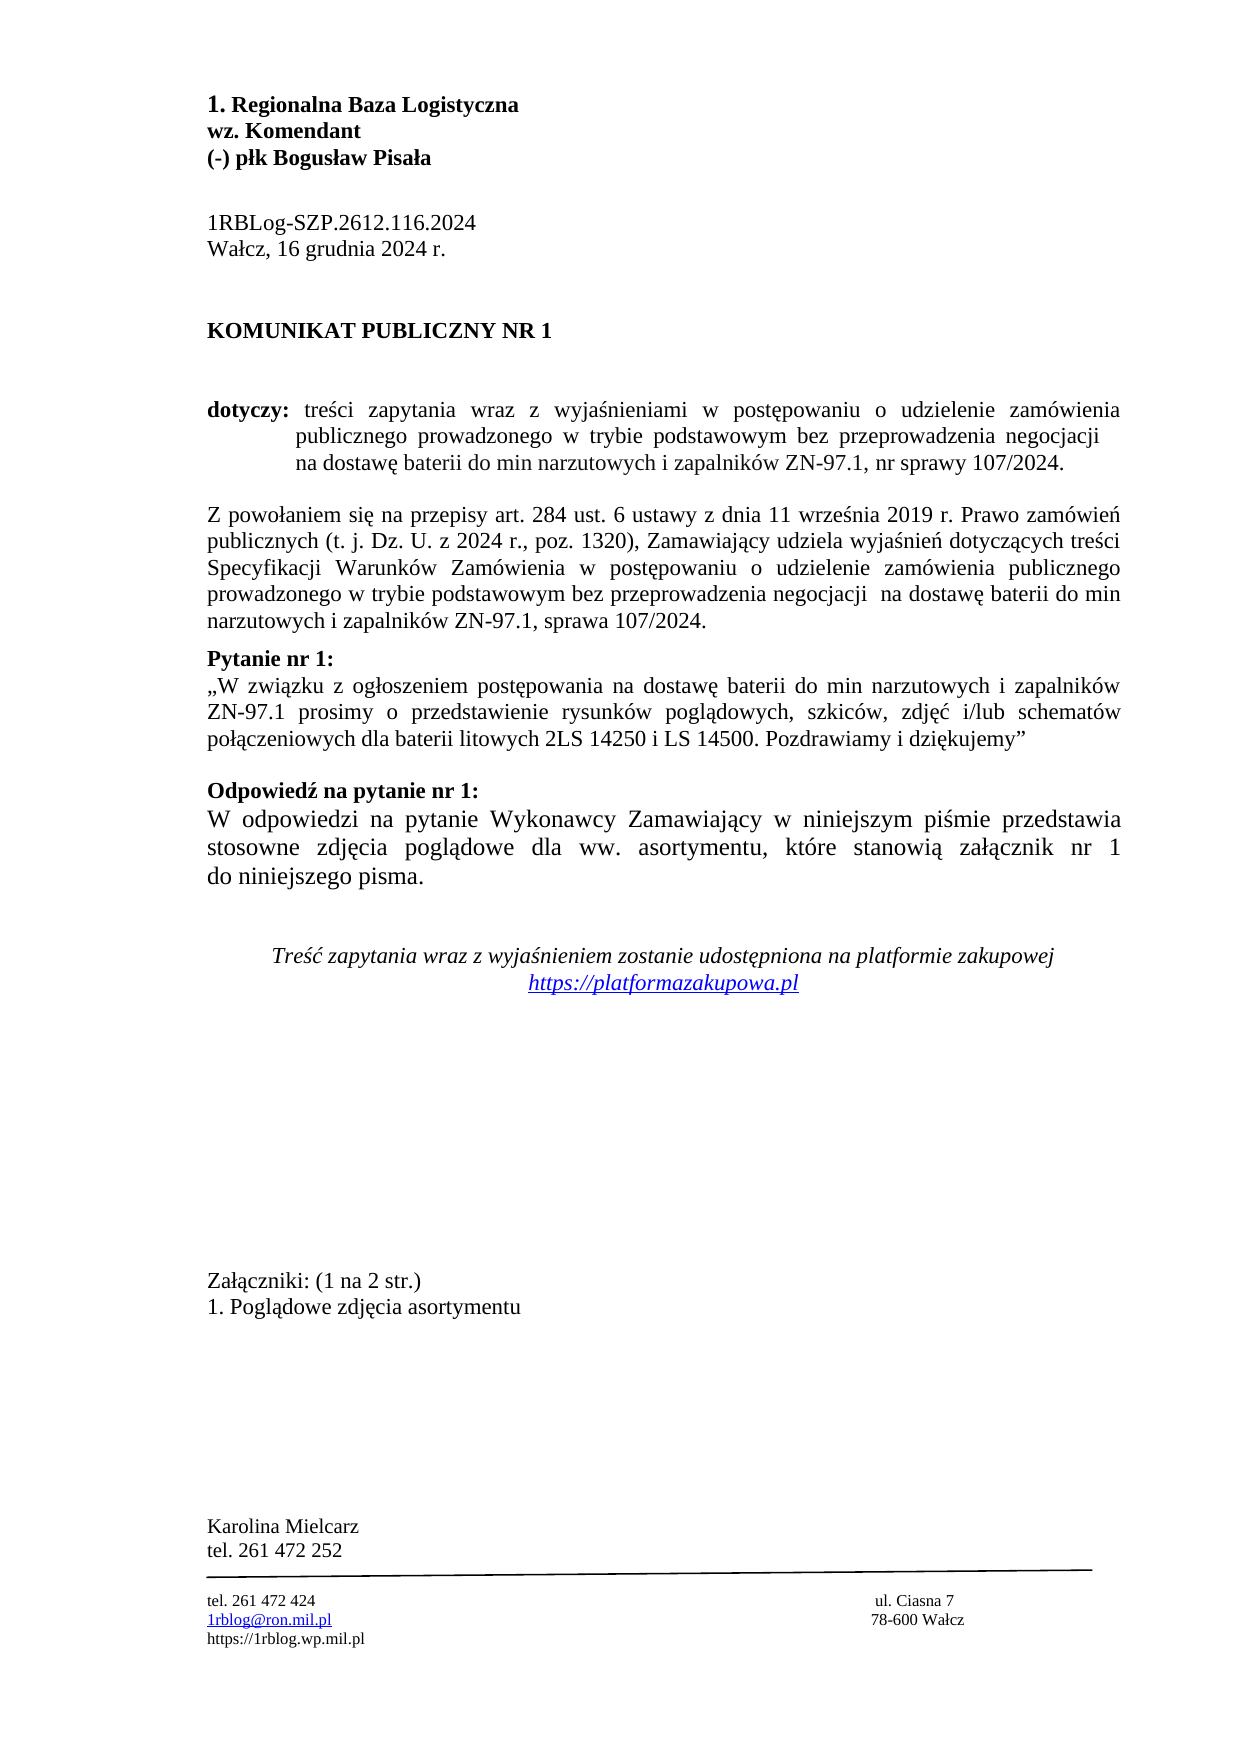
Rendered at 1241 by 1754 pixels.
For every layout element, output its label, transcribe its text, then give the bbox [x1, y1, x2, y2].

text Wałcz, 16 grudnia 2024 r. [207, 235, 1122, 262]
text Pytanie nr 1: [207, 646, 1122, 672]
list dotyczy: treści zapytania wraz z wyjaśnieniami w postępowaniu o udzielenie zamówienia publicznego prowadzonego w trybie podstawowym bez przeprowadzenia negocjacji na dostawę baterii do min narzutowych i zapalników ZN-97.1, nr sprawy 107/2024. [207, 396, 1122, 475]
text 1. Regionalna Baza Logistyczna [207, 89, 1122, 117]
text Z powołaniem się na przepisy art. 284 ust. 6 ustawy z dnia 11 września 2019 r. Prawo zamówień publicznych (t. j. Dz. U. z 2024 r., poz. 1320), Zamawiający udziela wyjaśnień dotyczących treści Specyfikacji Warunków Zamówienia w postępowaniu o udzielenie zamówienia publicznego prowadzonego w trybie podstawowym bez przeprowadzenia negocjacji na dostawę baterii do min narzutowych i zapalników ZN-97.1, sprawa 107/2024. [207, 501, 1122, 633]
text tel. 261 472 424 ul. Ciasna 7 [207, 1591, 1122, 1610]
text Treść zapytania wraz z wyjaśnieniem zostanie udostępniona na platformie zakupowej https://platformazakupowa.pl [207, 943, 1122, 995]
text Odpowiedź na pytanie nr 1: [207, 777, 1122, 804]
text 1rblog@ron.mil.pl 78-600 Wałcz [207, 1610, 1122, 1629]
text (-) płk Bogusław Pisała [207, 144, 1122, 170]
text wz. Komendant [207, 117, 1122, 144]
text W odpowiedzi na pytanie Wykonawcy Zamawiający w niniejszym piśmie przedstawia stosowne zdjęcia poglądowe dla ww. asortymentu, które stanowią załącznik nr 1 do niniejszego pisma. [207, 804, 1122, 890]
text Załączniki: (1 na 2 str.) [207, 1267, 1122, 1293]
text https://1rblog.wp.mil.pl [207, 1629, 1122, 1648]
text „W związku z ogłoszeniem postępowania na dostawę baterii do min narzutowych i zapalników ZN-97.1 prosimy o przedstawienie rysunków poglądowych, szkiców, zdjęć i/lub schematów połączeniowych dla baterii litowych 2LS 14250 i LS 14500. Pozdrawiamy i dziękujemy” [207, 672, 1122, 751]
text 1RBLog-SZP.2612.116.2024 [207, 209, 1122, 235]
text 1. Poglądowe zdjęcia asortymentu [207, 1293, 1122, 1320]
text tel. 261 472 252 [207, 1538, 1122, 1562]
text KOMUNIKAT PUBLICZNY NR 1 [207, 317, 1122, 343]
text Karolina Mielcarz [207, 1514, 1122, 1538]
